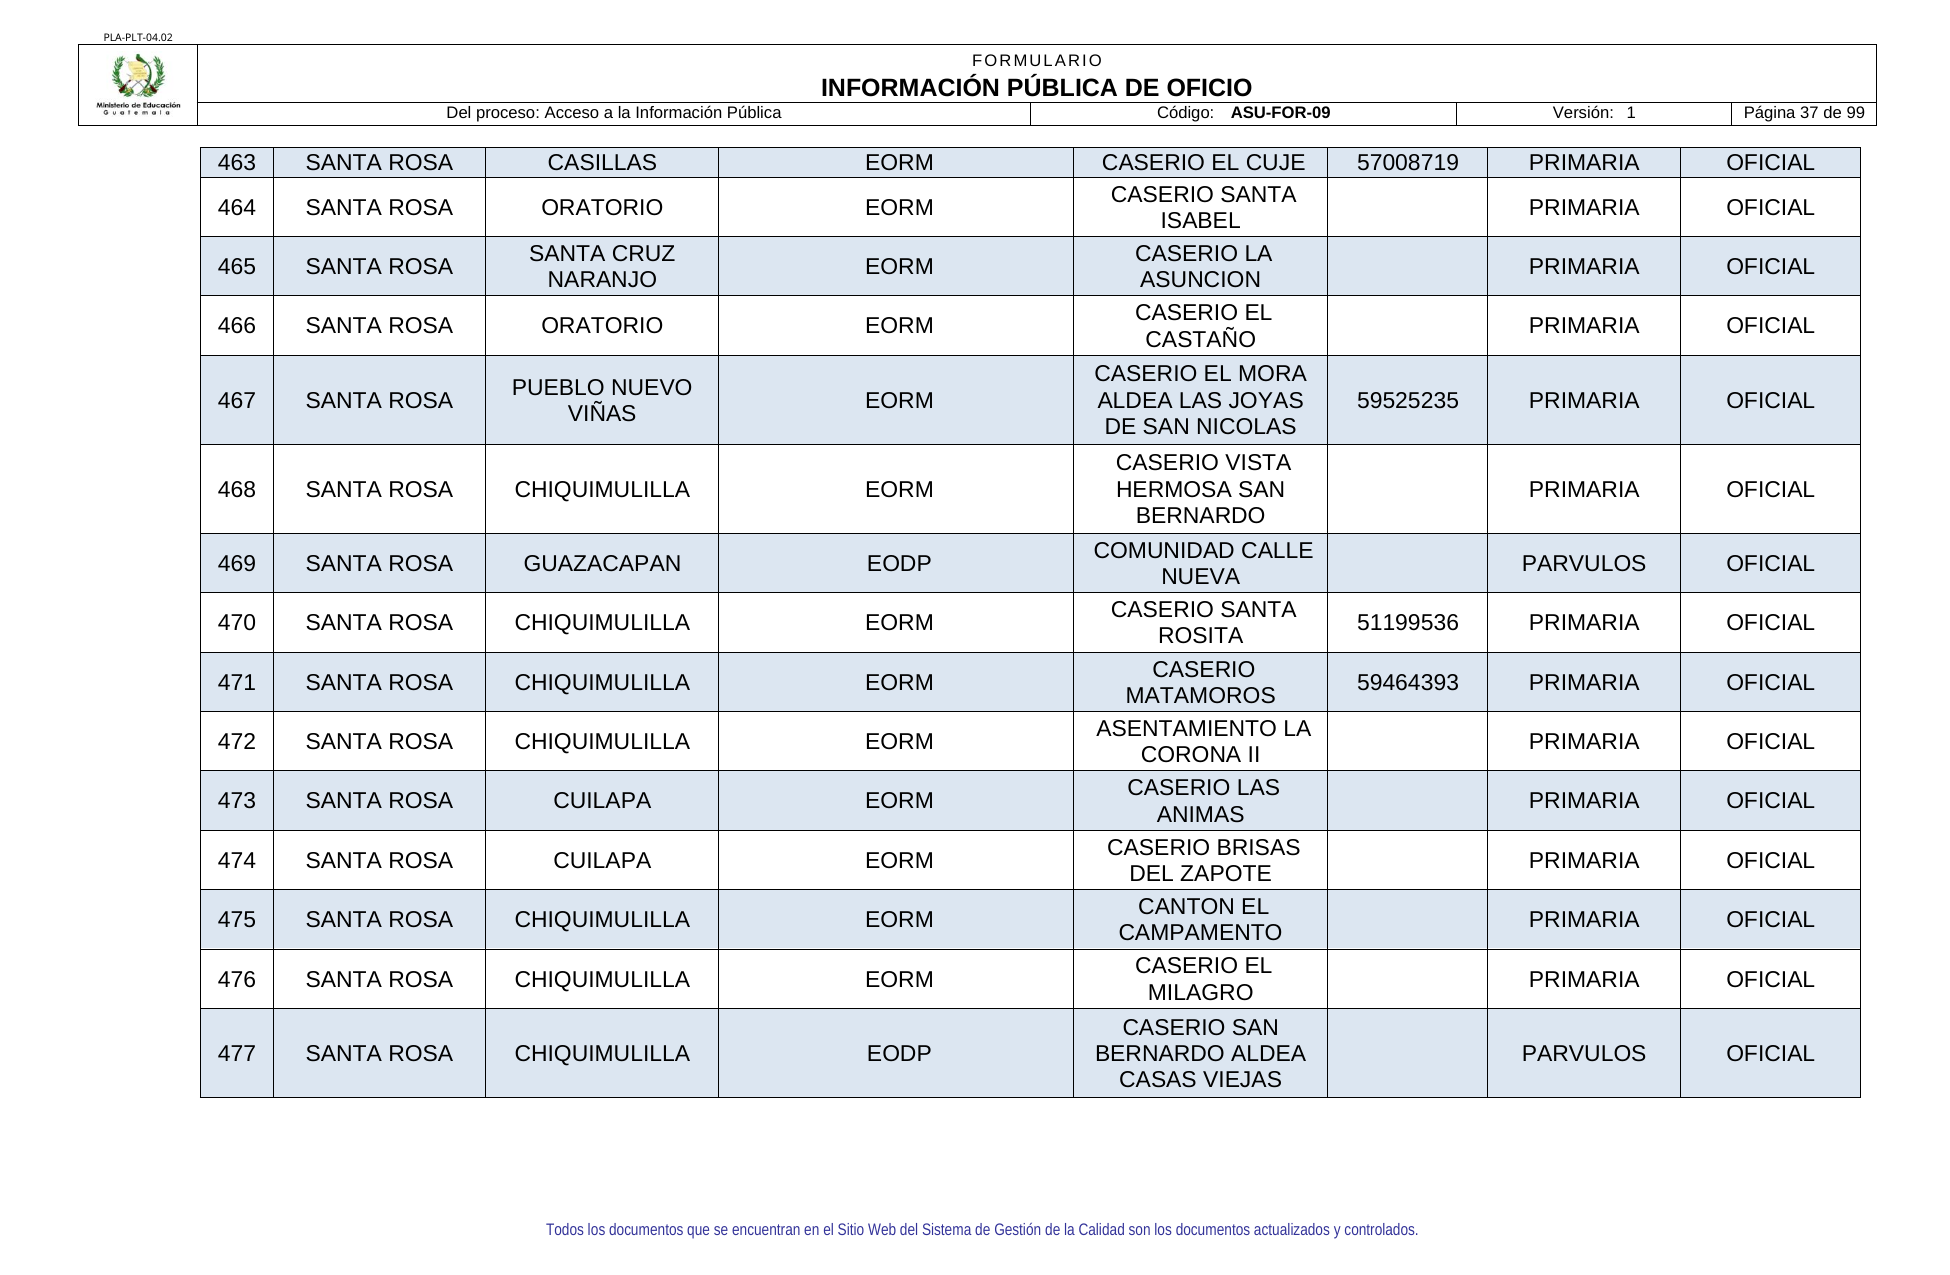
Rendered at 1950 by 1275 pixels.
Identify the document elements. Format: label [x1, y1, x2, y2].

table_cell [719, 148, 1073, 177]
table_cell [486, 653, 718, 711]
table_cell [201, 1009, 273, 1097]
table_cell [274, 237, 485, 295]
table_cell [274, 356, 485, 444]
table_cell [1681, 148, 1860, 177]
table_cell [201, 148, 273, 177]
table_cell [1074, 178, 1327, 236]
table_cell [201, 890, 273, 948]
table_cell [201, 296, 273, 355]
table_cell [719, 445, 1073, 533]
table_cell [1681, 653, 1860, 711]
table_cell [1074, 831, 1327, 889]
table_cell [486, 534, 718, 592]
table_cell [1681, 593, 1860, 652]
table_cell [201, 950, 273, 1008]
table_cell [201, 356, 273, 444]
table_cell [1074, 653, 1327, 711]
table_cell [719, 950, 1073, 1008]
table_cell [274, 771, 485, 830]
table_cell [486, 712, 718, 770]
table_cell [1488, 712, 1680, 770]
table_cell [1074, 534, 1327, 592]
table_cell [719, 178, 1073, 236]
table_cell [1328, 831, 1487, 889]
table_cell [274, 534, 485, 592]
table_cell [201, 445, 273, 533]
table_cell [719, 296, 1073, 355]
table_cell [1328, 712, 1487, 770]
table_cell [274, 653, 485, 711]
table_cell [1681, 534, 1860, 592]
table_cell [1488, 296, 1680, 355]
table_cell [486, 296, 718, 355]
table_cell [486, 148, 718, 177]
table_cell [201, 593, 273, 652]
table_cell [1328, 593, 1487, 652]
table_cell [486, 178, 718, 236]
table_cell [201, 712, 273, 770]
picture [95, 51, 181, 117]
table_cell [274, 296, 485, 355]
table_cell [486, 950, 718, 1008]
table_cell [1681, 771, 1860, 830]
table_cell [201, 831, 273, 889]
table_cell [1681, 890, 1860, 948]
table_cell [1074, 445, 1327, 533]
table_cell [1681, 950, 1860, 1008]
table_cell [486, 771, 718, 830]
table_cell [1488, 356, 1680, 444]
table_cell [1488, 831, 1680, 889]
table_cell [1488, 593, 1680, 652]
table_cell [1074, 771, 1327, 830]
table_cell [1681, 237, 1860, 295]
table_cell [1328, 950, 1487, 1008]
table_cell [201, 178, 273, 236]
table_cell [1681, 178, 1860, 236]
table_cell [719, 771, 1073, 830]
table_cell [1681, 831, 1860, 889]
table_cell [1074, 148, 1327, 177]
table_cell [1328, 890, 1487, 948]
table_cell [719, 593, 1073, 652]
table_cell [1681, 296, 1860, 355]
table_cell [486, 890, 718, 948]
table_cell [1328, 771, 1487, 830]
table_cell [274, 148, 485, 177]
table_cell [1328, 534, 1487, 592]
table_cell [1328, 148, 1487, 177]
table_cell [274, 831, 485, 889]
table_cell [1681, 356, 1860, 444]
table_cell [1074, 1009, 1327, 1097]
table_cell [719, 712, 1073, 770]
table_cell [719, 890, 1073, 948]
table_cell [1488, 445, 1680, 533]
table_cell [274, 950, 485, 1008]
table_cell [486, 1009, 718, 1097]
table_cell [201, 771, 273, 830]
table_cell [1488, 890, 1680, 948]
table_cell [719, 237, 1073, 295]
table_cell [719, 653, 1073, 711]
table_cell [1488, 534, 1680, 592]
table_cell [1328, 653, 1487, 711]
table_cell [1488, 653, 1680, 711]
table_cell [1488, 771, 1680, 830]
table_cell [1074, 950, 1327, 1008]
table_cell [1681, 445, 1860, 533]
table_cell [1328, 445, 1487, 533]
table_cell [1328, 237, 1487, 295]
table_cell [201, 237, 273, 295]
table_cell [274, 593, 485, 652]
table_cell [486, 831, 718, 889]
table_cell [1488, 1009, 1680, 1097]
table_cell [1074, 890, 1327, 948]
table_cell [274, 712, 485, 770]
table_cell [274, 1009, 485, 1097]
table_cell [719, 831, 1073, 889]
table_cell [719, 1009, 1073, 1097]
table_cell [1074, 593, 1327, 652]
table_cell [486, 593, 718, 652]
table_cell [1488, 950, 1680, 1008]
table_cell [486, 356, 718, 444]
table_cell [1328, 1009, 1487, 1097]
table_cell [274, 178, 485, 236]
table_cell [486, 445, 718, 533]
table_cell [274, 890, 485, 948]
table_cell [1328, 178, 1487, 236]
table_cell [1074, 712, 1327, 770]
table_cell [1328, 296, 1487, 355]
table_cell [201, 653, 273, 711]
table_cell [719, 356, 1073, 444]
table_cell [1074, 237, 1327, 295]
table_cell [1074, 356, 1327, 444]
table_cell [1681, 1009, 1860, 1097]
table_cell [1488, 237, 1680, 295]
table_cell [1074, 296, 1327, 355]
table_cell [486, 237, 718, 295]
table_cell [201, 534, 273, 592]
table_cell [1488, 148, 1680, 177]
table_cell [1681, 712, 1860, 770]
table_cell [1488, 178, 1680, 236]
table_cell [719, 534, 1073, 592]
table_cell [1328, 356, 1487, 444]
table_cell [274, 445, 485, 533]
